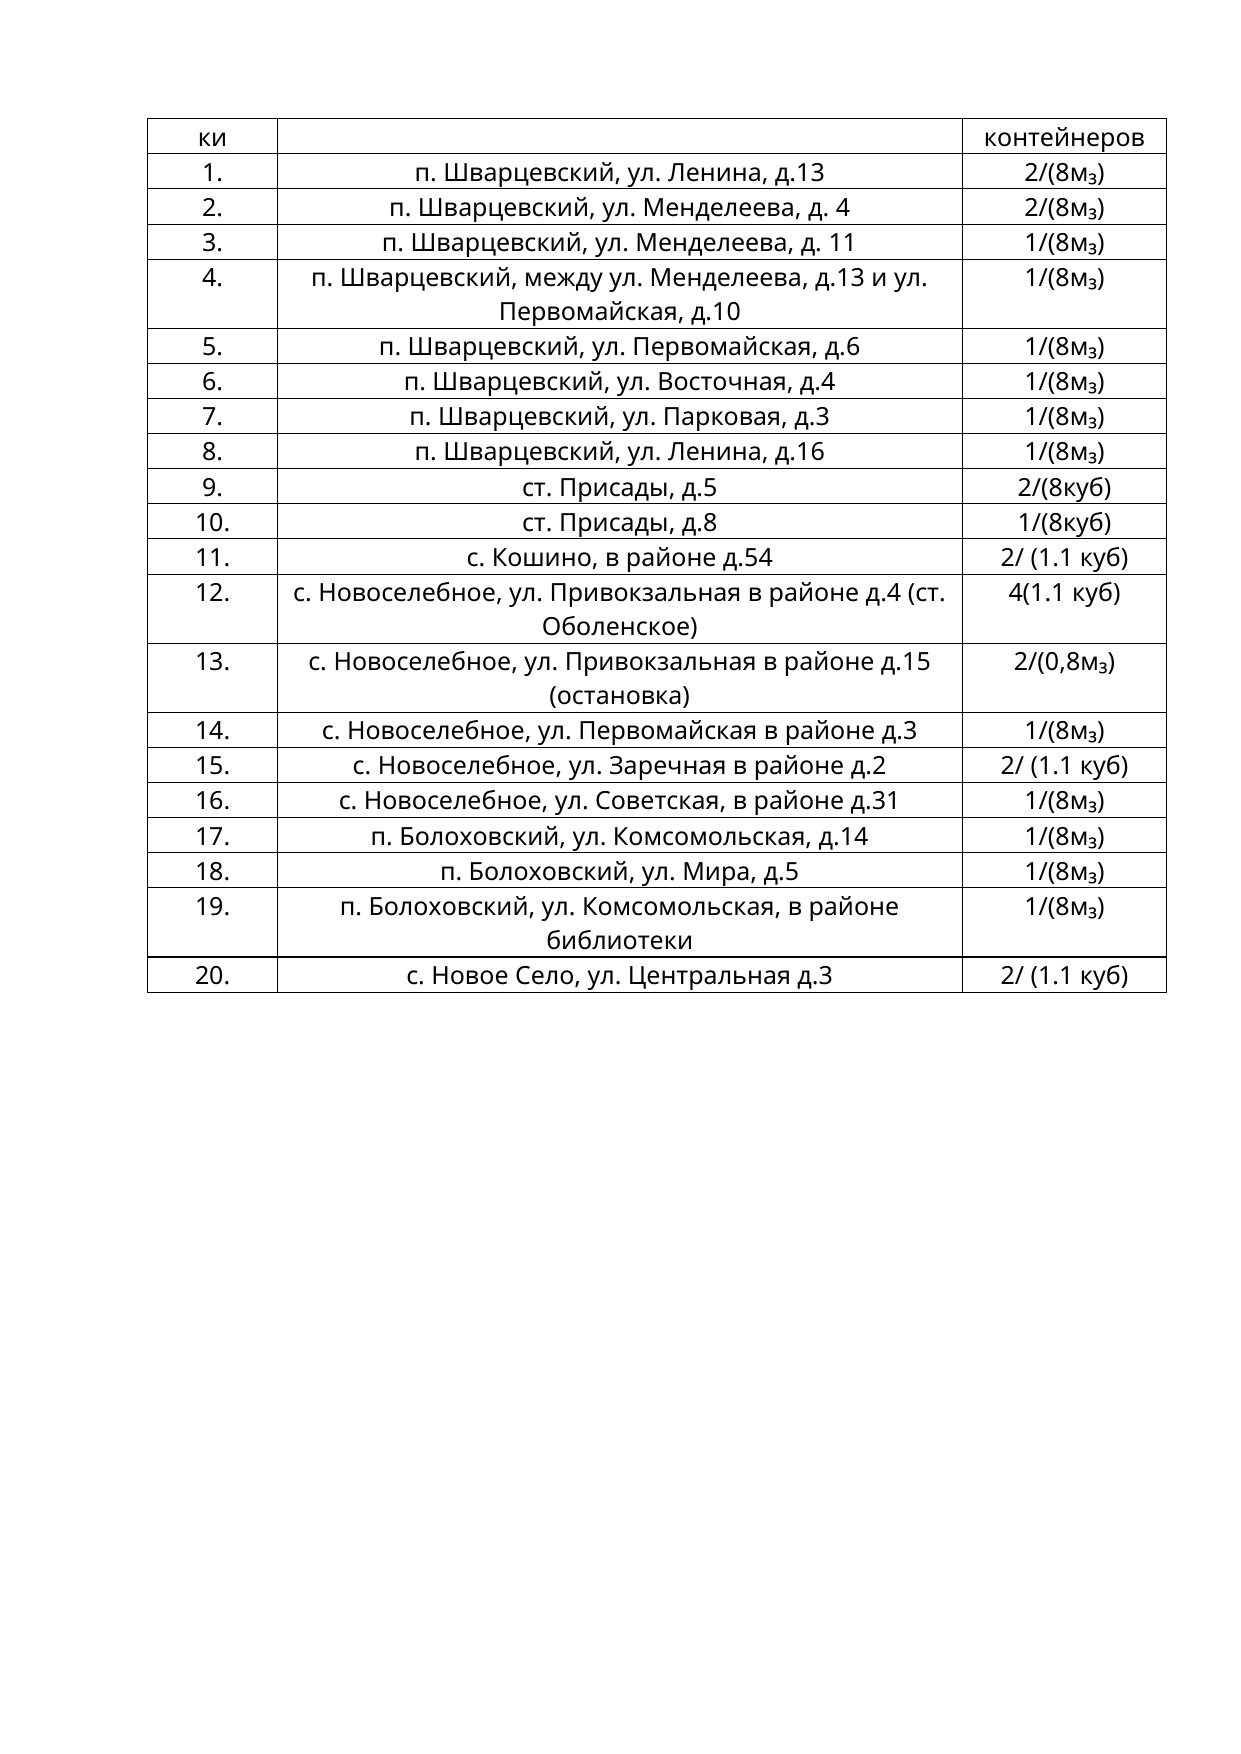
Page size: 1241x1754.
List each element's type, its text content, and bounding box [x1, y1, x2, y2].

table_cell 5. [148, 329, 277, 363]
table_cell 14. [148, 713, 277, 747]
table_cell 1/(8м₃) [963, 853, 1166, 887]
table_cell 2/(8м₃) [963, 154, 1166, 188]
table_cell 1/(8м₃) [963, 818, 1166, 852]
table_cell 18. [148, 853, 277, 887]
table_cell с. Новоселебное, ул. Привокзальная в районе д.15 (остановка) [278, 644, 962, 712]
table_cell 2/ (1.1 куб) [963, 539, 1166, 573]
table_cell 4(1.1 куб) [963, 575, 1166, 643]
table_cell п. Шварцевский, между ул. Менделеева, д.13 и ул. Первомайская, д.10 [278, 260, 962, 328]
table_cell с. Новоселебное, ул. Первомайская в районе д.3 [278, 713, 962, 747]
table_cell 2/ (1.1 куб) [963, 748, 1166, 782]
table_cell 7. [148, 399, 277, 433]
table_cell 17. [148, 818, 277, 852]
table_cell 1. [148, 154, 277, 188]
table_cell 2/(8м₃) [963, 189, 1166, 223]
table_cell 11. [148, 539, 277, 573]
table_cell 2. [148, 189, 277, 223]
table_cell п. Шварцевский, ул. Менделеева, д. 4 [278, 189, 962, 223]
table_cell 2/(0,8м₃) [963, 644, 1166, 712]
table_cell п. Шварцевский, ул. Ленина, д.13 [278, 154, 962, 188]
table_cell 4. [148, 260, 277, 328]
table_cell п. Шварцевский, ул. Ленина, д.16 [278, 434, 962, 468]
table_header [278, 119, 962, 153]
table_cell 1/(8м₃) [963, 434, 1166, 468]
table_cell п. Болоховский, ул. Комсомольская, д.14 [278, 818, 962, 852]
table_cell 15. [148, 748, 277, 782]
table_cell 1/(8м₃) [963, 399, 1166, 433]
table_cell 16. [148, 783, 277, 817]
table_cell 12. [148, 575, 277, 643]
table_cell ст. Присады, д.8 [278, 504, 962, 538]
table_cell 19. [148, 888, 277, 956]
table_cell п. Шварцевский, ул. Менделеева, д. 11 [278, 225, 962, 258]
table_cell с. Кошино, в районе д.54 [278, 539, 962, 573]
table_cell с. Новоселебное, ул. Заречная в районе д.2 [278, 748, 962, 782]
table_cell 13. [148, 644, 277, 712]
table_cell 10. [148, 504, 277, 538]
table_cell п. Болоховский, ул. Мира, д.5 [278, 853, 962, 887]
table_header № площадки [148, 119, 277, 153]
table_cell 2/(8куб) [963, 469, 1166, 503]
table_cell 1/(8м₃) [963, 713, 1166, 747]
table_cell 1/(8м₃) [963, 783, 1166, 817]
table_cell 1/(8м₃) [963, 260, 1166, 328]
table_cell 1/(8м₃) [963, 888, 1166, 956]
table_cell п. Шварцевский, ул. Первомайская, д.6 [278, 329, 962, 363]
table_cell 3. [148, 225, 277, 258]
table_cell 6. [148, 364, 277, 398]
table_cell п. Шварцевский, ул. Восточная, д.4 [278, 364, 962, 398]
table_cell п. Болоховский, ул. Комсомольская, в районе библиотеки [278, 888, 962, 956]
table_cell п. Шварцевский, ул. Парковая, д.3 [278, 399, 962, 433]
table_cell с. Новое Село, ул. Центральная д.3 [278, 958, 962, 992]
table_cell 1/(8м₃) [963, 225, 1166, 258]
table_cell 1/(8м₃) [963, 364, 1166, 398]
table_cell 9. [148, 469, 277, 503]
table_cell 20. [148, 958, 277, 992]
table_cell 1/(8м₃) [963, 329, 1166, 363]
table_cell ст. Присады, д.5 [278, 469, 962, 503]
table_cell с. Новоселебное, ул. Привокзальная в районе д.4 (ст. Оболенское) [278, 575, 962, 643]
table_cell 2/ (1.1 куб) [963, 958, 1166, 992]
table_cell с. Новоселебное, ул. Советская, в районе д.31 [278, 783, 962, 817]
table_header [963, 119, 1166, 153]
table_cell 8. [148, 434, 277, 468]
table_cell 1/(8куб) [963, 504, 1166, 538]
